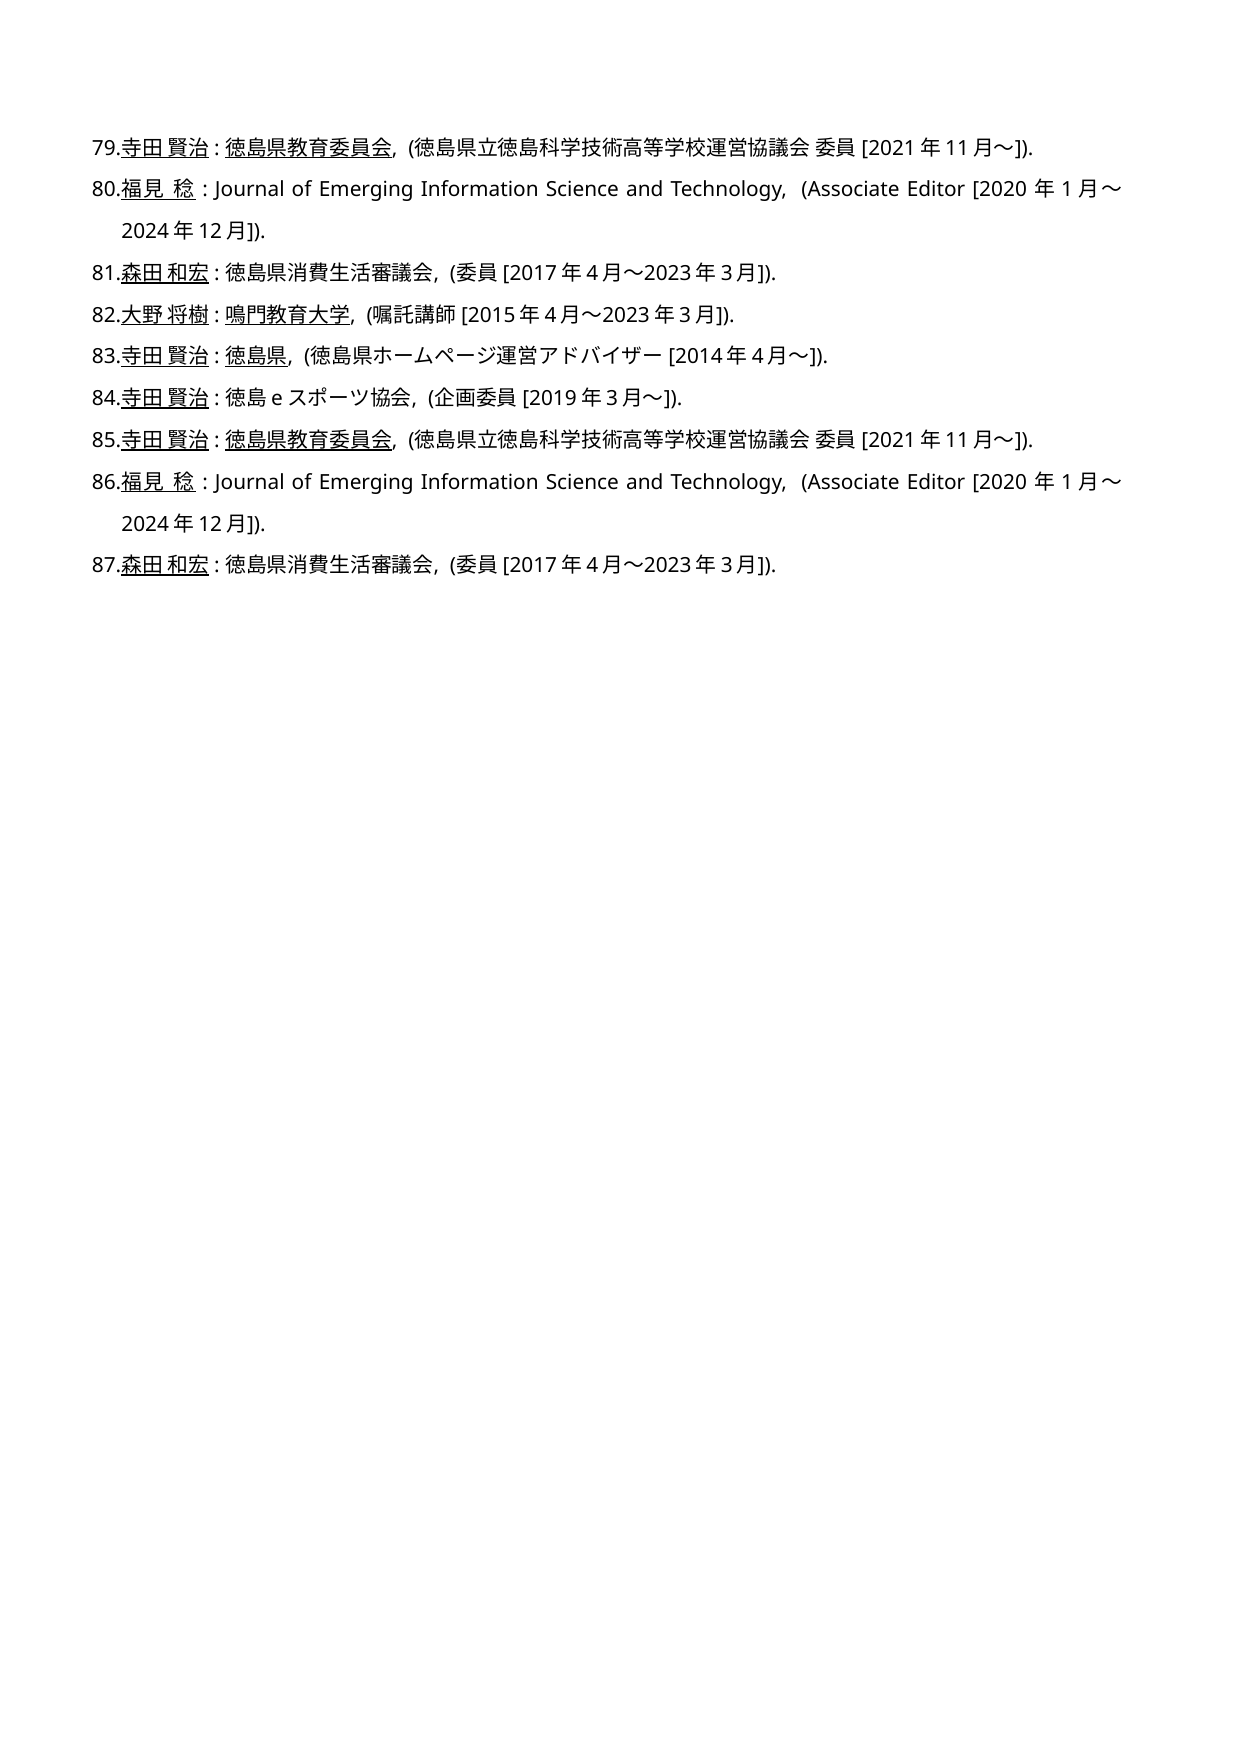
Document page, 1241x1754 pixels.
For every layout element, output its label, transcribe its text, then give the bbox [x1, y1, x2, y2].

list 寺田 賢治 : 徳島県教育委員会, (徳島県立徳島科学技術高等学校運営協議会 委員 [2021年11月〜]). [92, 417, 1122, 459]
list 寺田 賢治 : 徳島県教育委員会, (徳島県立徳島科学技術高等学校運営協議会 委員 [2021年11月〜]). [92, 125, 1122, 167]
list 大野 将樹 : 鳴門教育大学, (嘱託講師 [2015年4月〜2023年3月]). [92, 292, 1122, 334]
list 福見 稔 : Journal of Emerging Information Science and Technology, (Associate Editor [2020年1月〜2024年12月]). [92, 459, 1122, 543]
list 寺田 賢治 : 徳島eスポーツ協会, (企画委員 [2019年3月〜]). [92, 376, 1122, 417]
list 寺田 賢治 : 徳島県, (徳島県ホームページ運営アドバイザー [2014年4月〜]). [92, 334, 1122, 376]
list 森田 和宏 : 徳島県消費生活審議会, (委員 [2017年4月〜2023年3月]). [92, 543, 1122, 584]
list 福見 稔 : Journal of Emerging Information Science and Technology, (Associate Editor [2020年1月〜2024年12月]). [92, 167, 1122, 250]
list 森田 和宏 : 徳島県消費生活審議会, (委員 [2017年4月〜2023年3月]). [92, 250, 1122, 292]
